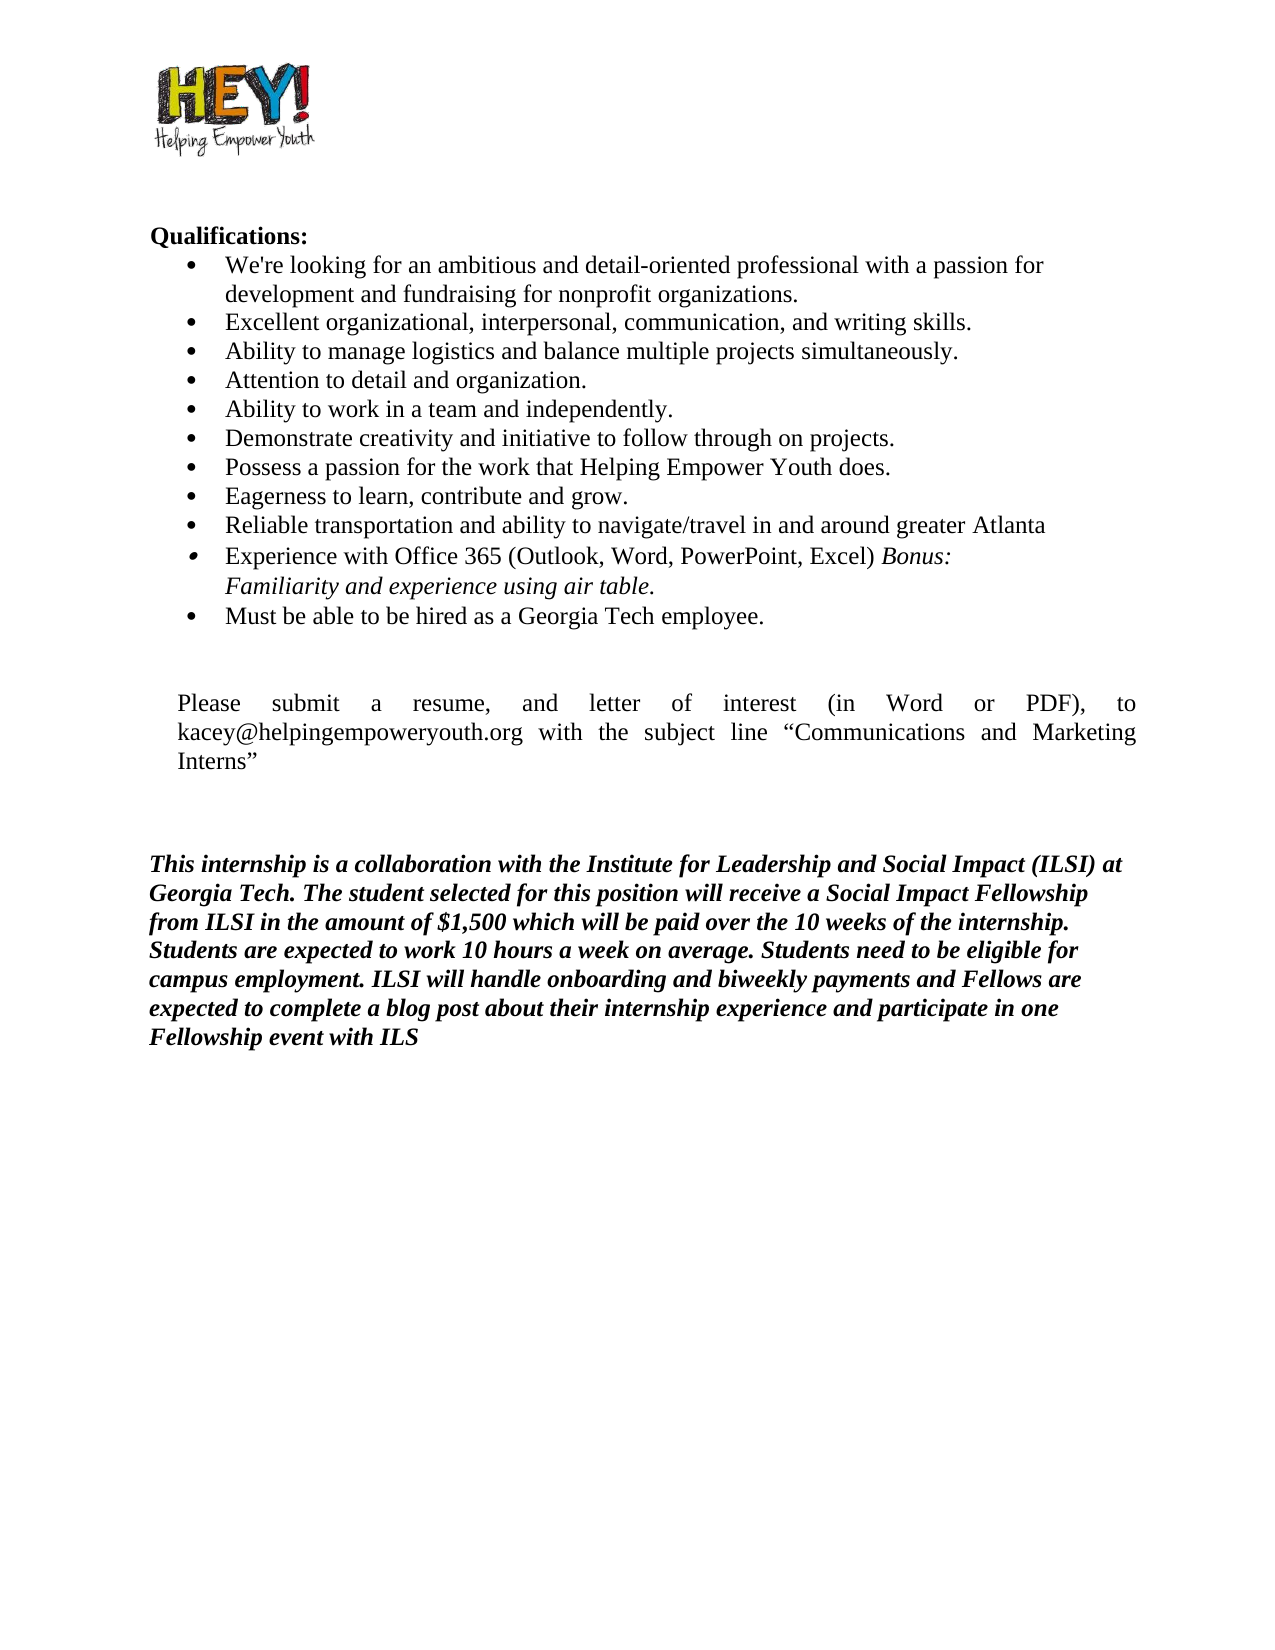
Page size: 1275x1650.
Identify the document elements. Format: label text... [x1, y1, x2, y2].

list Demonstrate creativity and initiative to follow through on projects. [187, 423, 1137, 452]
list Attention to detail and organization. [187, 365, 1137, 394]
list Eagerness to learn, contribute and grow. [187, 481, 1137, 510]
list Possess a passion for the work that Helping Empower Youth does. [187, 452, 1137, 481]
text Please submit a resume, and letter of interest (in Word or PDF), to kacey@helpingempoweryouth.org with the subject line “Communications and Marketing Interns” [177, 688, 1137, 774]
list Must be able to be hired as a Georgia Tech employee. [187, 601, 1137, 630]
list We're looking for an ambitious and detail-oriented professional with a passion for development and fundraising for nonprofit organizations. [187, 250, 1117, 307]
text This internship is a collaboration with the Institute for Leadership and Social Impact (ILSI) at Georgia Tech. The student selected for this position will receive a Social Impact Fellowship from ILSI in the amount of $1,500 which will be paid over the 10 weeks of the internship. Students are expected to work 10 hours a week on average. Students need to be eligible for campus employment. ILSI will handle onboarding and biweekly payments and Fellows are expected to complete a blog post about their internship experience and participate in one Fellowship event with ILS [149, 849, 1137, 1050]
list Excellent organizational, interpersonal, communication, and writing skills. [187, 307, 1137, 336]
list Reliable transportation and ability to navigate/travel in and around greater Atlanta [187, 510, 1137, 539]
list Ability to manage logistics and balance multiple projects simultaneously. [187, 336, 1137, 365]
subtitle Qualifications: [150, 221, 1137, 250]
list Experience with Office 365 (Outlook, Word, PowerPoint, Excel) Bonus: Familiarity and experience using air table. [187, 541, 1033, 600]
picture [153, 61, 315, 157]
list Ability to work in a team and independently. [187, 394, 1137, 423]
